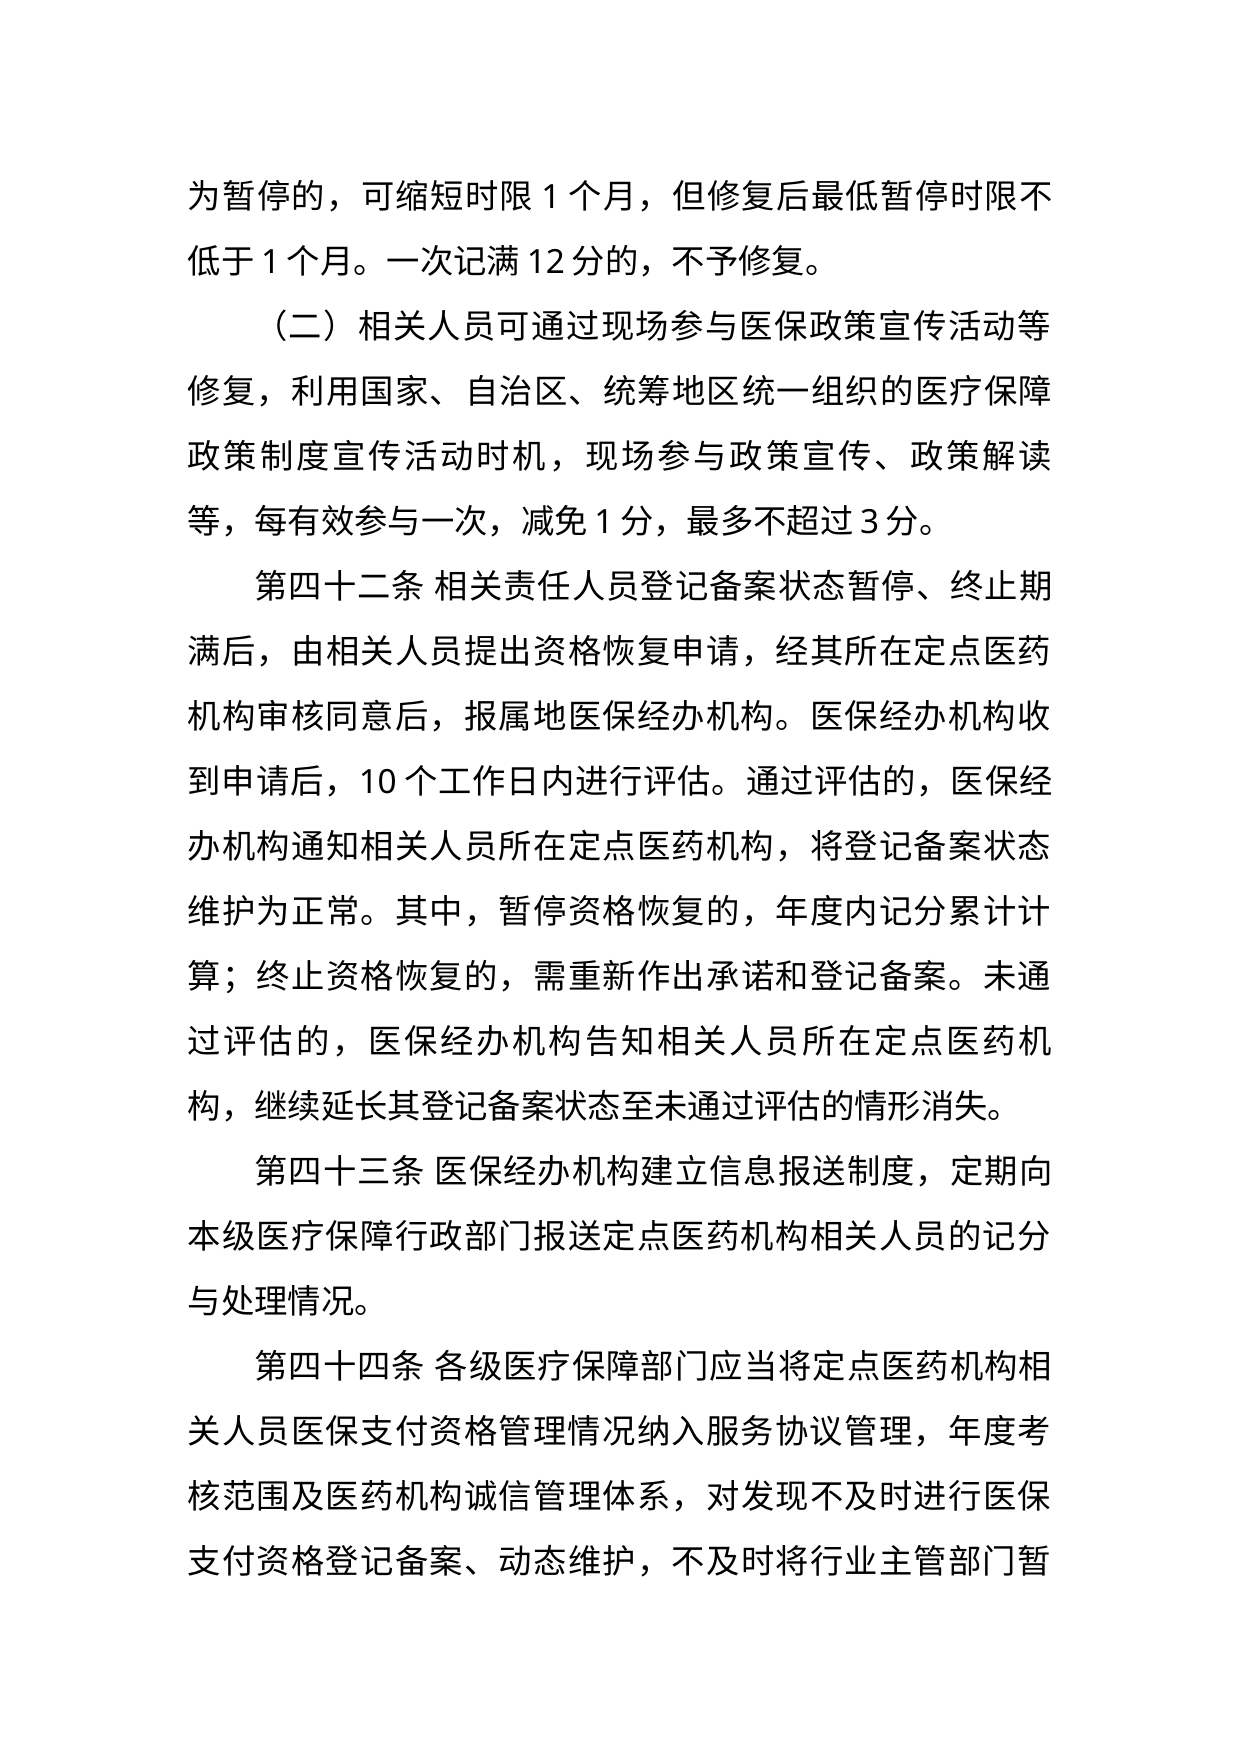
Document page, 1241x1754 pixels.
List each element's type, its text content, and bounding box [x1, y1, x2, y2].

text （二）相关人员可通过现场参与医保政策宣传活动等修复，利用国家、自治区、统筹地区统一组织的医疗保障政策制度宣传活动时机，现场参与政策宣传、政策解读等，每有效参与一次，减免1分，最多不超过3分。 [187, 292, 1053, 552]
text 第四十二条 相关责任人员登记备案状态暂停、终止期满后，由相关人员提出资格恢复申请，经其所在定点医药机构审核同意后，报属地医保经办机构。医保经办机构收到申请后，10个工作日内进行评估。通过评估的，医保经办机构通知相关人员所在定点医药机构，将登记备案状态维护为正常。其中，暂停资格恢复的，年度内记分累计计算；终止资格恢复的，需重新作出承诺和登记备案。未通过评估的，医保经办机构告知相关人员所在定点医药机构，继续延长其登记备案状态至未通过评估的情形消失。 [187, 552, 1053, 1137]
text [187, 162, 1053, 292]
text 第四十三条 医保经办机构建立信息报送制度，定期向本级医疗保障行政部门报送定点医药机构相关人员的记分与处理情况。 [187, 1137, 1053, 1332]
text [187, 1332, 1053, 1592]
